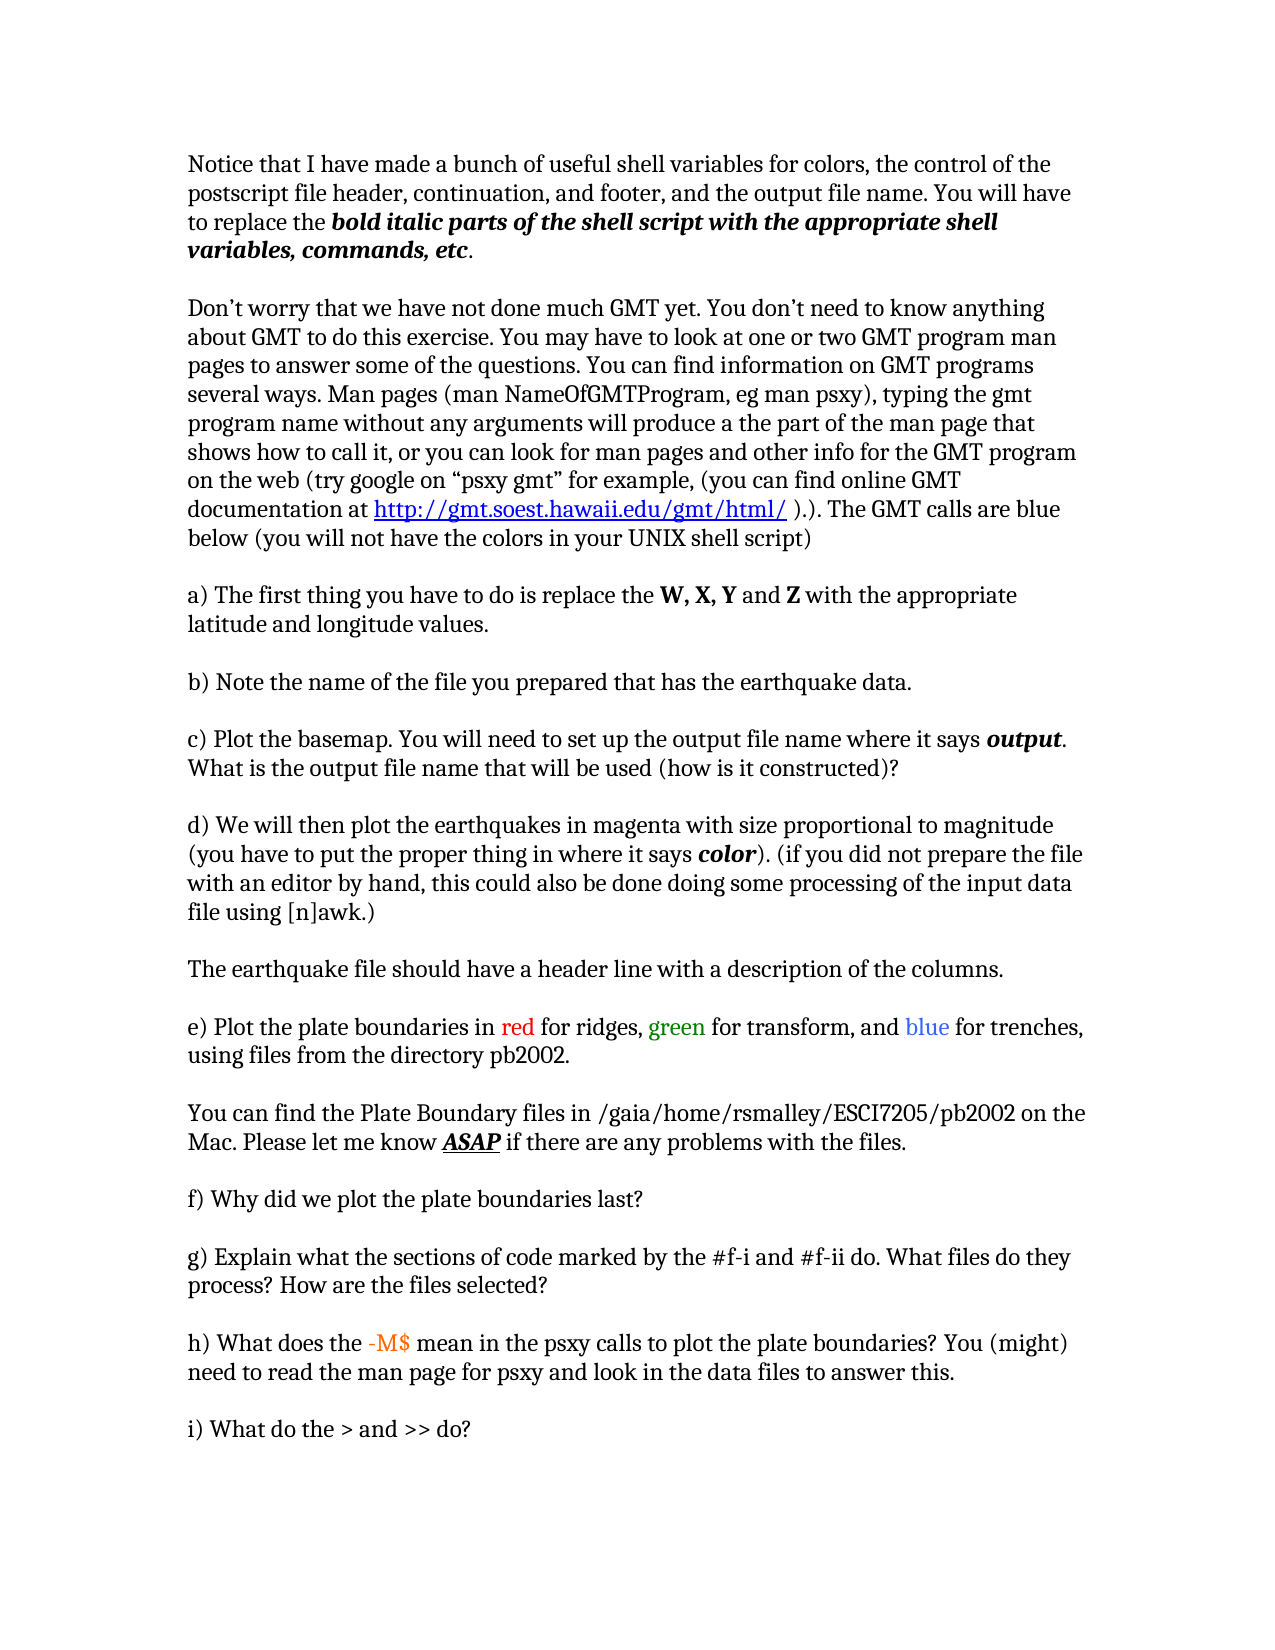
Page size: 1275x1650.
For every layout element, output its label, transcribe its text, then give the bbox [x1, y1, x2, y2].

text d) We will then plot the earthquakes in magenta with size proportional to magnitude (you have to put the proper thing in where it says color). (if you did not prepare the file with an editor by hand, this could also be done doing some processing of the input data file using [n]awk.) [187, 811, 1087, 926]
text c) Plot the basemap. You will need to set up the output file name where it says output. What is the output file name that will be used (how is it constructed)? [187, 725, 1087, 782]
text Don’t worry that we have not done much GMT yet. You don’t need to know anything about GMT to do this exercise. You may have to look at one or two GMT program man pages to answer some of the questions. You can find information on GMT programs several ways. Man pages (man NameOfGMTProgram, eg man psxy), typing the gmt program name without any arguments will produce a the part of the man page that shows how to call it, or you can look for man pages and other info for the GMT program on the web (try google on “psxy gmt” for example, (you can find online GMT documentation at http://gmt.soest.hawaii.edu/gmt/html/ ).). The GMT calls are blue below (you will not have the colors in your UNIX shell script) [187, 294, 1087, 552]
text i) What do the > and >> do? [187, 1415, 1087, 1444]
text You can find the Plate Boundary files in /gaia/home/rsmalley/ESCI7205/pb2002 on the Mac. Please let me know ASAP if there are any problems with the files. [187, 1099, 1087, 1156]
text f) Why did we plot the plate boundaries last? [187, 1185, 1087, 1214]
text b) Note the name of the file you prepared that has the earthquake data. [187, 667, 1087, 696]
text g) Explain what the sections of code marked by the #f-i and #f-ii do. What files do they process? How are the files selected? [187, 1242, 1087, 1300]
text h) What does the -M$ mean in the psxy calls to plot the plate boundaries? You (might) need to read the man page for psxy and look in the data files to answer this. [187, 1329, 1087, 1386]
text a) The first thing you have to do is replace the W, X, Y and Z with the appropriate latitude and longitude values. [187, 581, 1087, 639]
text The earthquake file should have a header line with a description of the columns. [187, 955, 1087, 984]
text Notice that I have made a bunch of useful shell variables for colors, the control of the postscript file header, continuation, and footer, and the output file name. You will have to replace the bold italic parts of the shell script with the appropriate shell variables, commands, etc. [187, 150, 1087, 265]
text e) Plot the plate boundaries in red for ridges, green for transform, and blue for trenches, using files from the directory pb2002. [187, 1012, 1087, 1070]
